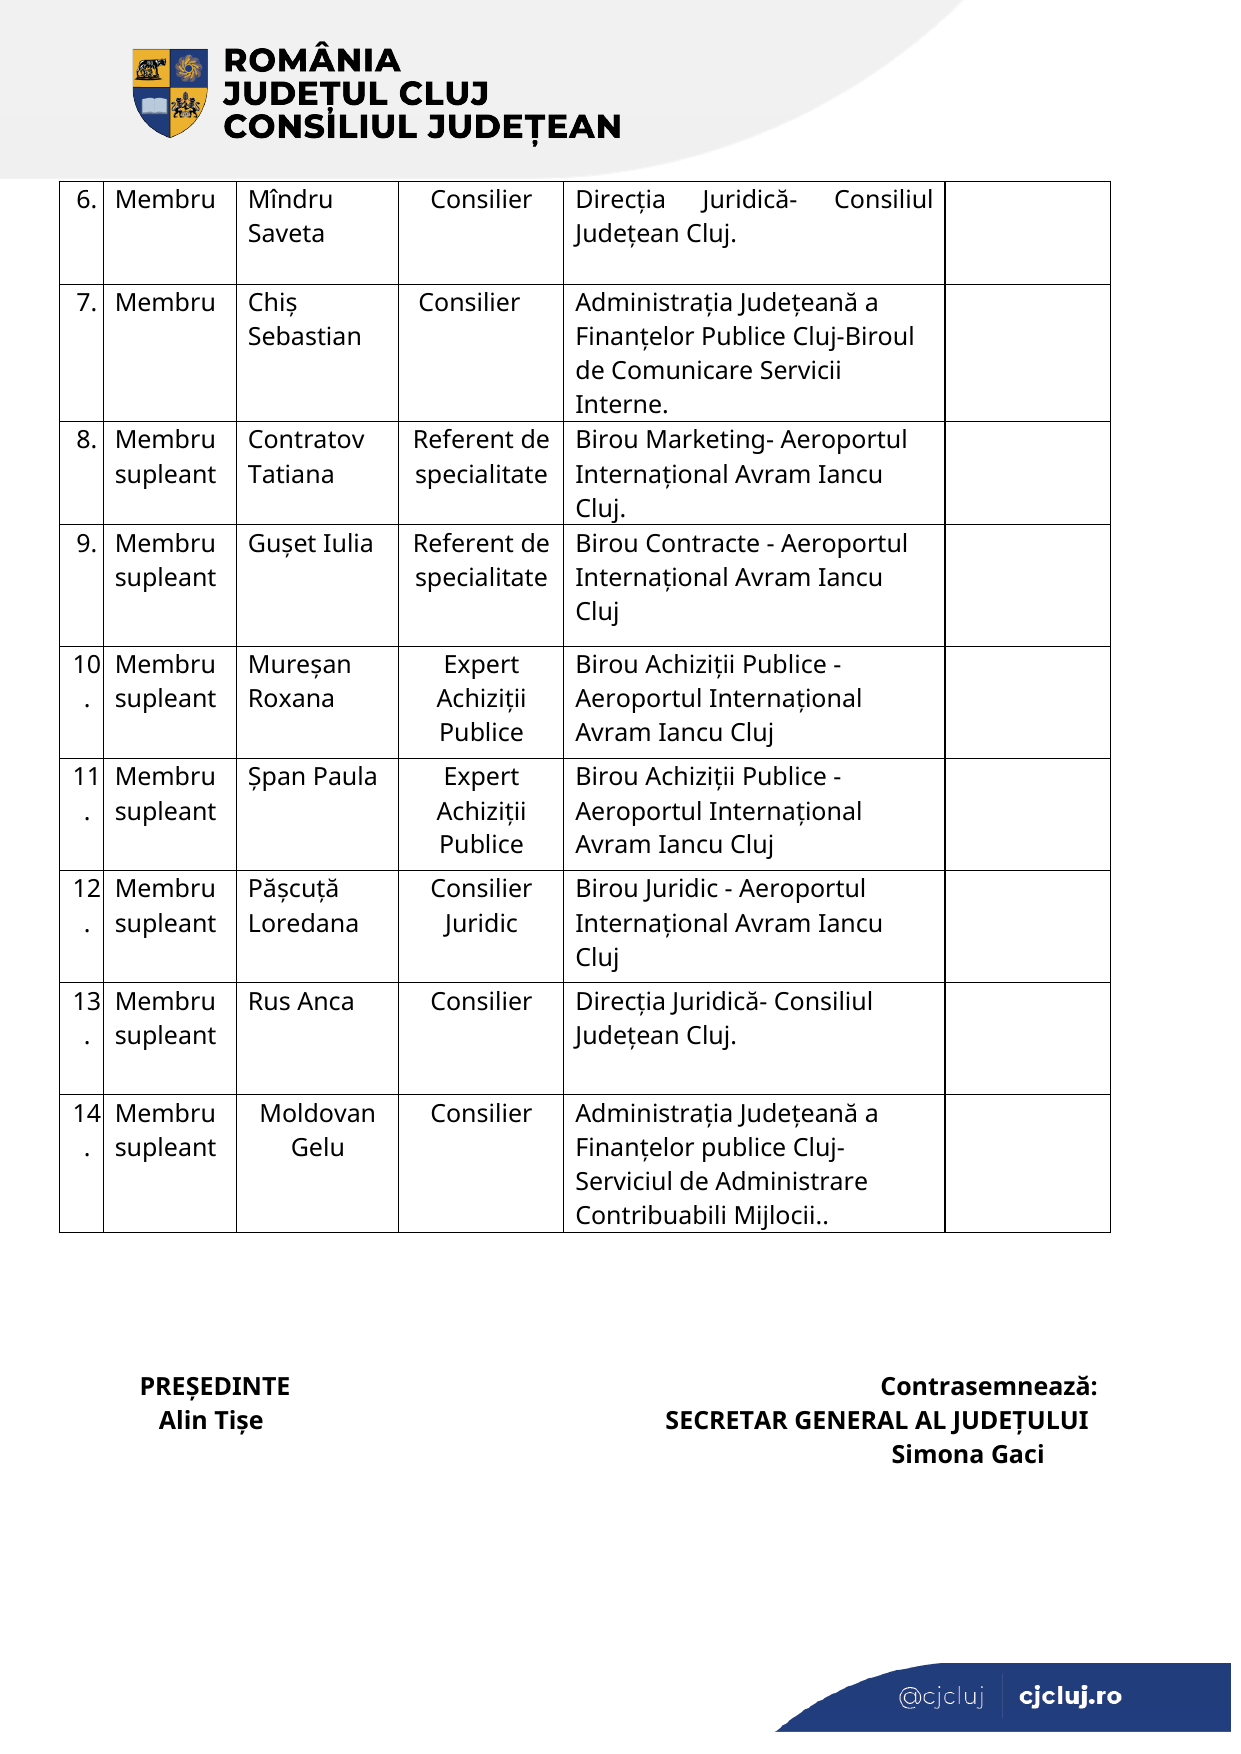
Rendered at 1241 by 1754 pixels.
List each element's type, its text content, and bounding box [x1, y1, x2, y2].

table_cell Membru supleant [104, 983, 236, 1094]
table_cell Direcția Juridică- Consiliul Județean Cluj. [564, 983, 944, 1094]
table_cell Membru supleant [104, 525, 236, 646]
table_cell Birou Contracte - Aeroportul Internațional Avram Iancu Cluj [564, 525, 944, 646]
table_cell Membru [104, 182, 236, 284]
table_cell Consilier [399, 983, 563, 1094]
table_cell [946, 647, 1110, 758]
table_cell 6. [60, 182, 103, 284]
table_cell Contratov Tatiana [237, 422, 398, 524]
table_cell 11. [60, 759, 103, 870]
table_cell 7. [60, 285, 103, 421]
table_cell Rus Anca [237, 983, 398, 1094]
table_cell [946, 983, 1110, 1094]
table_cell Chiș Sebastian [237, 285, 398, 421]
table_cell Pășcuță Loredana [237, 871, 398, 982]
table_cell 8. [60, 422, 103, 524]
table_cell Birou Achiziții Publice - Aeroportul Internațional Avram Iancu Cluj [564, 759, 944, 870]
table_cell Expert Achiziții Publice [399, 647, 563, 758]
table_cell Consilier [399, 285, 563, 421]
table_cell Membru supleant [104, 422, 236, 524]
text PREȘEDINTE Contrasemnează: [133, 1369, 1134, 1403]
table_cell Mîndru Saveta [237, 182, 398, 284]
table_cell Membru supleant [104, 1095, 236, 1232]
table_cell Mureșan Roxana [237, 647, 398, 758]
table_cell Referent de specialitate [399, 525, 563, 646]
table_cell Expert Achiziții Publice [399, 759, 563, 870]
table_cell [946, 182, 1110, 284]
picture [132, 41, 620, 147]
table_cell Birou Marketing- Aeroportul Internațional Avram Iancu Cluj. [564, 422, 944, 524]
table_cell Moldovan Gelu [237, 1095, 398, 1232]
table_cell Administrația Județeană a Finanțelor publice Cluj-Serviciul de Administrare Contribuabili Mijlocii.. [564, 1095, 944, 1232]
table_cell Membru supleant [104, 647, 236, 758]
table_cell 9. [60, 525, 103, 646]
table_cell [946, 285, 1110, 421]
table_cell 13. [60, 983, 103, 1094]
table_cell [946, 1095, 1110, 1232]
table_cell Consilier [399, 1095, 563, 1232]
table_cell [946, 759, 1110, 870]
table_cell [946, 525, 1110, 646]
table_cell 10. [60, 647, 103, 758]
text Alin Tișe SECRETAR GENERAL AL JUDEȚULUI [133, 1403, 1134, 1437]
text Simona Gaci [133, 1437, 1134, 1471]
table_cell Referent de specialitate [399, 422, 563, 524]
table_cell [946, 422, 1110, 524]
table_cell Consilier Juridic [399, 871, 563, 982]
picture [774, 1663, 1231, 1732]
table_cell [946, 871, 1110, 982]
table_cell Membru supleant [104, 871, 236, 982]
table_cell Birou Achiziții Publice - Aeroportul Internațional Avram Iancu Cluj [564, 647, 944, 758]
table_cell Administrația Județeană a Finanțelor Publice Cluj-Biroul de Comunicare Servicii Interne. [564, 285, 944, 421]
table_cell Membru supleant [104, 759, 236, 870]
table_cell Membru [104, 285, 236, 421]
table_cell Birou Juridic - Aeroportul Internațional Avram Iancu Cluj [564, 871, 944, 982]
table_cell 14. [60, 1095, 103, 1232]
table_cell Șpan Paula [237, 759, 398, 870]
table_cell Consilier [399, 182, 563, 284]
table_cell Gușet Iulia [237, 525, 398, 646]
table_cell Direcția Juridică- Consiliul Județean Cluj. [564, 182, 944, 284]
table_cell 12. [60, 871, 103, 982]
